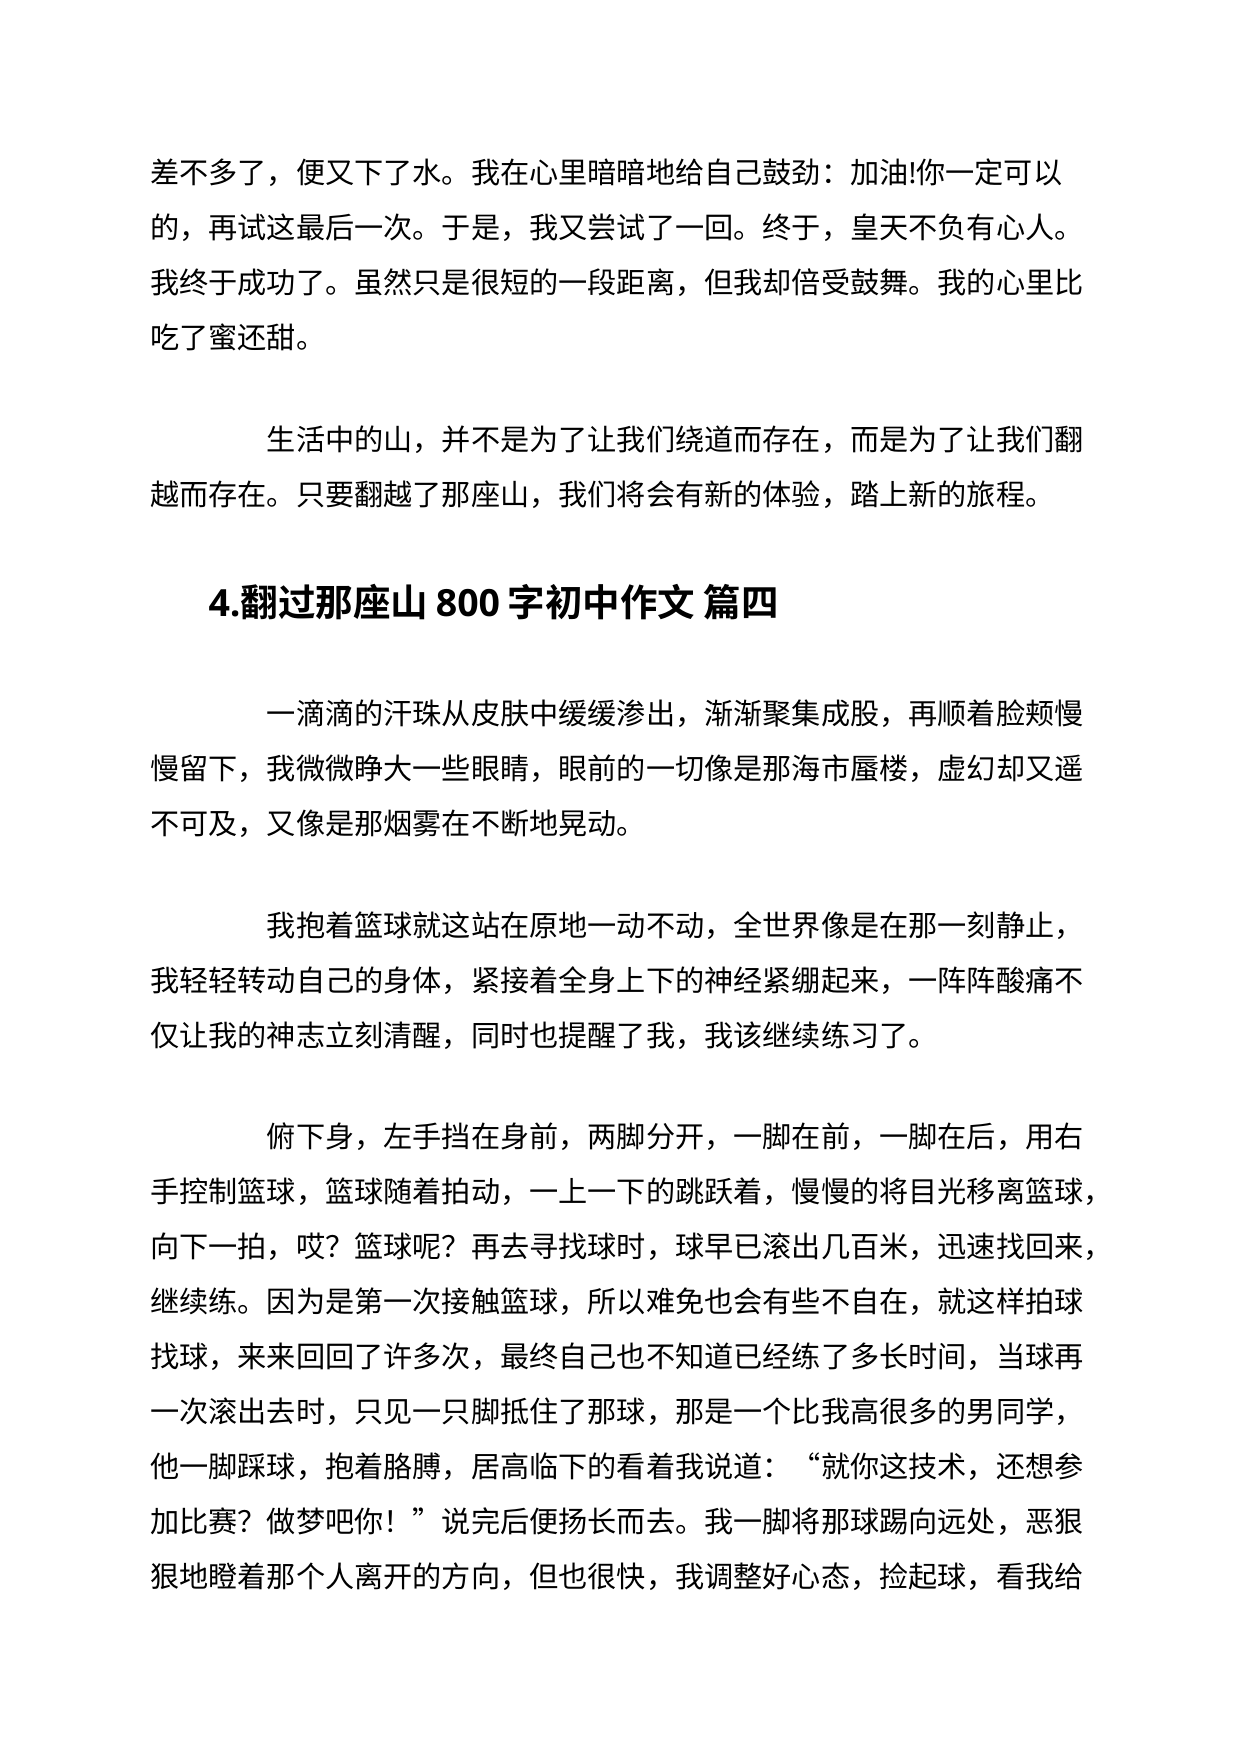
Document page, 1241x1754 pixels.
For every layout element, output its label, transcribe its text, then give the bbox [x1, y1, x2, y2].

text 4.翻过那座山800字初中作文 篇四 [150, 573, 1090, 628]
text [150, 1114, 1090, 1595]
text 生活中的山，并不是为了让我们绕道而存在，而是为了让我们翻越而存在。只要翻越了那座山，我们将会有新的体验，踏上新的旅程。 [150, 417, 1090, 514]
text 一滴滴的汗珠从皮肤中缓缓渗出，渐渐聚集成股，再顺着脸颊慢慢留下，我微微睁大一些眼睛，眼前的一切像是那海市蜃楼，虚幻却又遥不可及，又像是那烟雾在不断地晃动。 [150, 691, 1090, 843]
text 我抱着篮球就这站在原地一动不动，全世界像是在那一刻静止，我轻轻转动自己的身体，紧接着全身上下的神经紧绷起来，一阵阵酸痛不仅让我的神志立刻清醒，同时也提醒了我，我该继续练习了。 [150, 902, 1090, 1054]
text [150, 150, 1090, 357]
